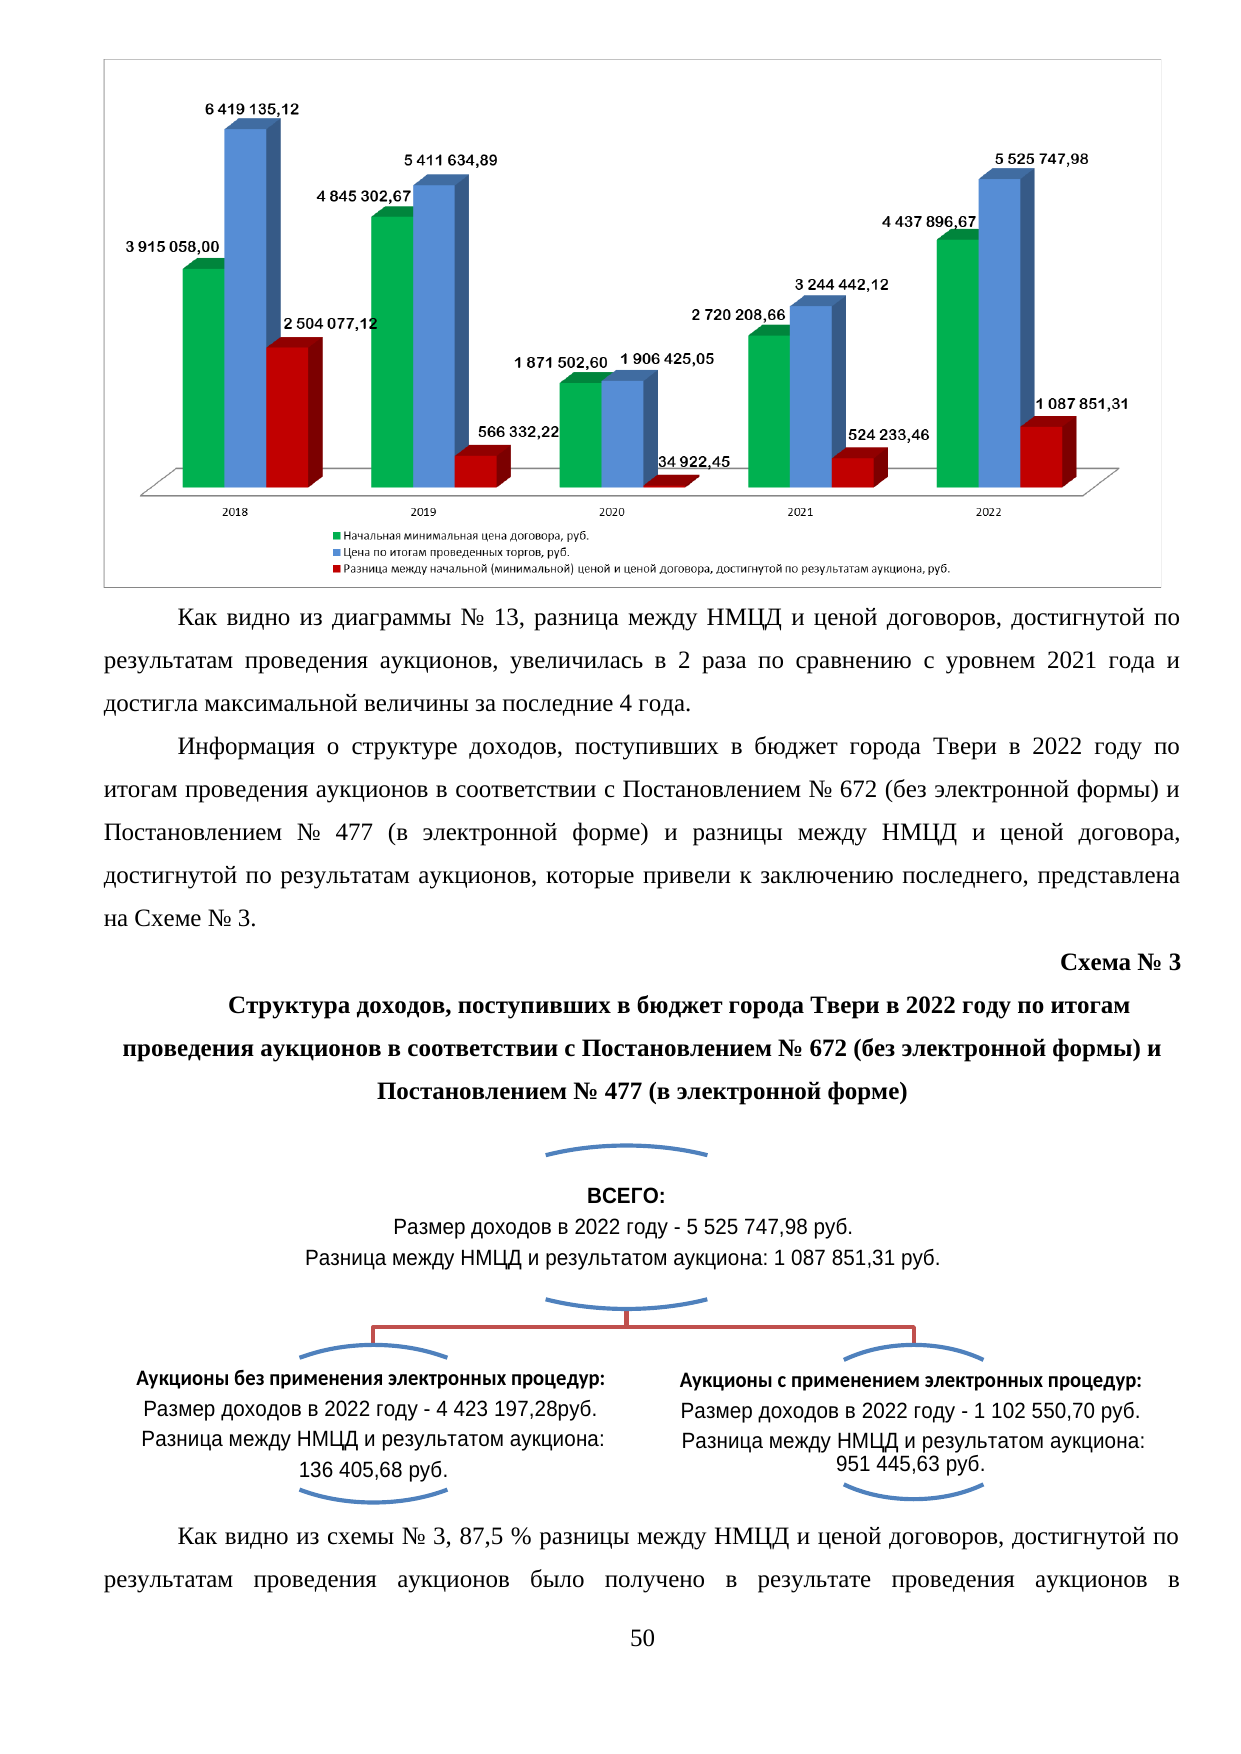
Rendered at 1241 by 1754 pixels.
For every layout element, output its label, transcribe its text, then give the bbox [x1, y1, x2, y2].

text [103, 1521, 1181, 1593]
picture [103, 59, 1162, 588]
text Информация о структуре доходов, поступивших в бюджет города Твери в 2022 году по итогам проведения аукционов в соответствии с Постановлением № 672 (без электронной формы) и Постановлением № 477 (в электронной форме) и разницы между НМЦД и ценой договора, достигнутой по результатам аукционов, которые привели к заключению последнего, представлена на Схеме № 3. [103, 731, 1181, 932]
text Как видно из диаграммы № 13, разница между НМЦД и ценой договоров, достигнутой по результатам проведения аукционов, увеличилась в 2 раза по сравнению с уровнем 2021 года и достигла максимальной величины за последние 4 года. [103, 602, 1181, 717]
text Схема № 3 [103, 947, 1181, 975]
text Структура доходов, поступивших в бюджет города Твери в 2022 году по итогам проведения аукционов в соответствии с Постановлением № 672 (без электронной формы) и Постановлением № 477 (в электронной форме) [103, 990, 1181, 1105]
